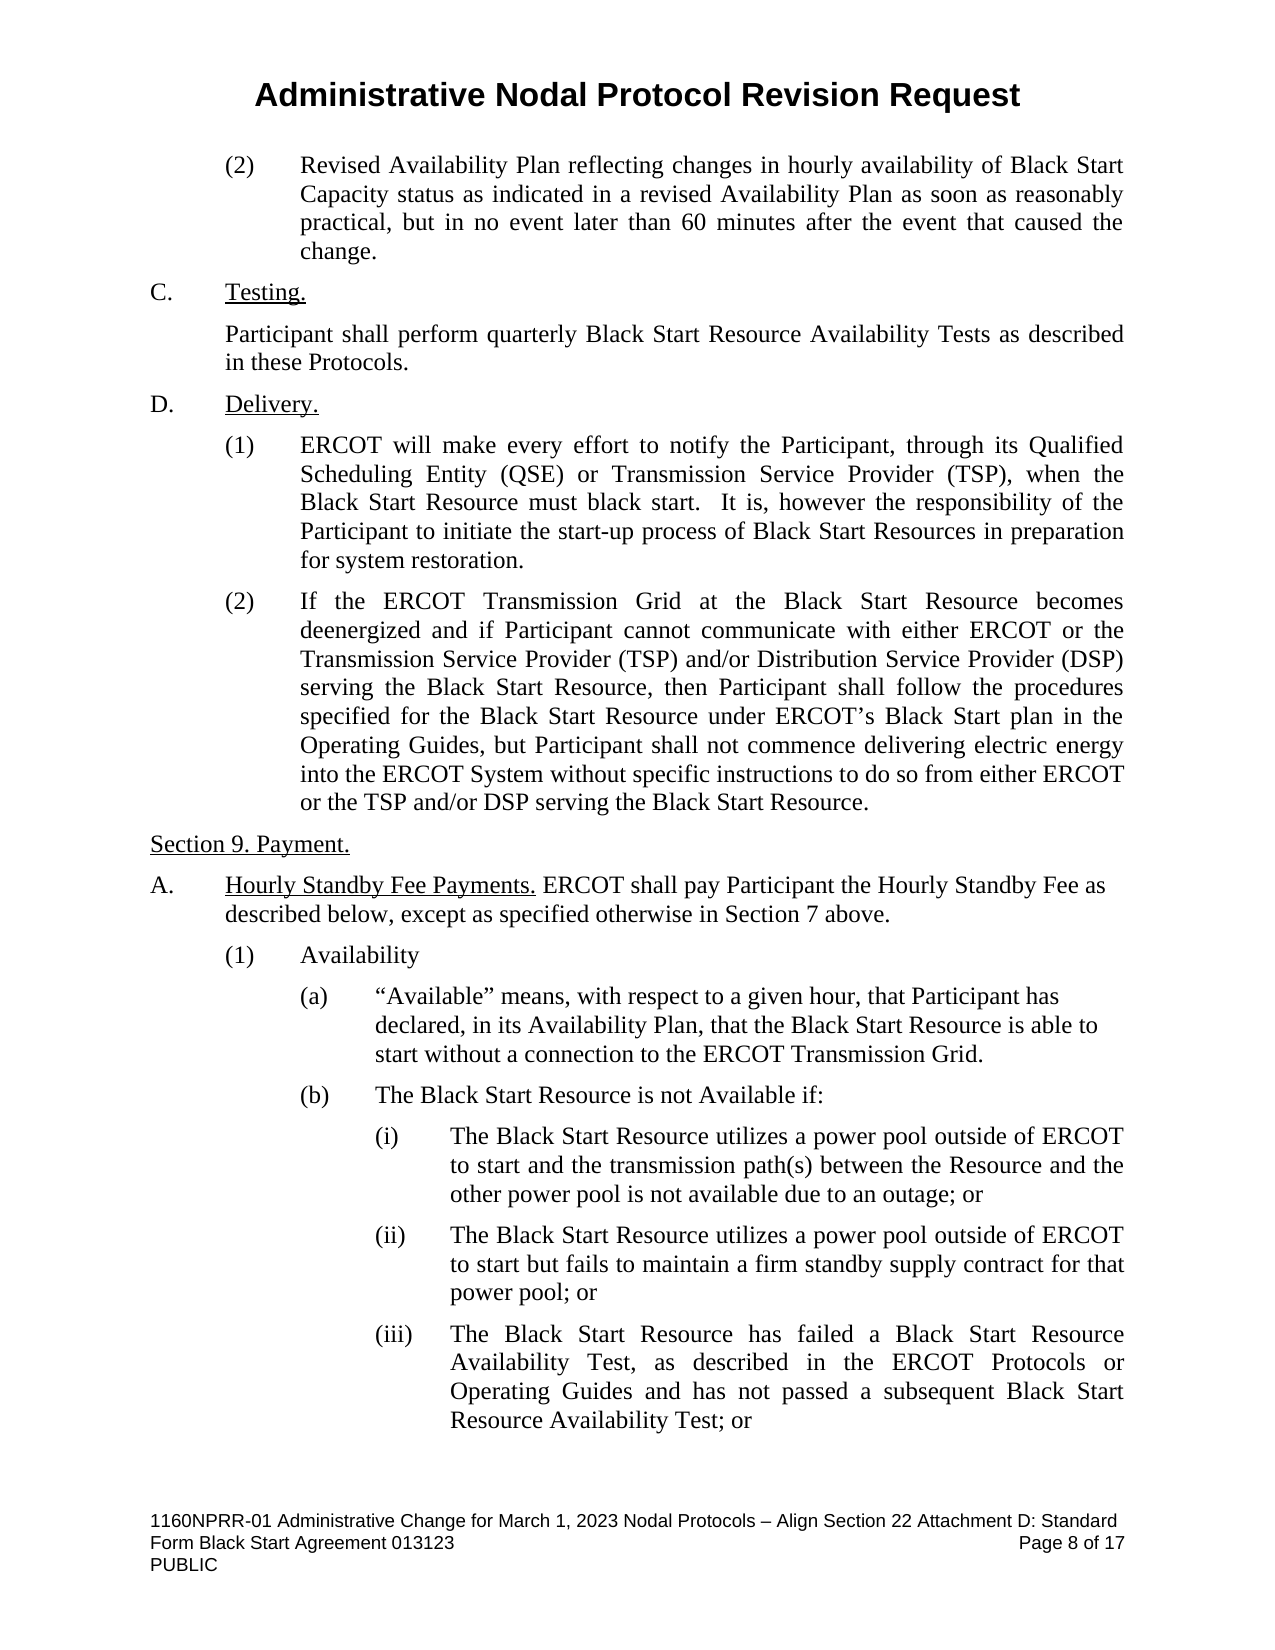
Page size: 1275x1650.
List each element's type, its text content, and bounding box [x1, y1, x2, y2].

text (i) The Black Start Resource utilizes a power pool outside of ERCOT to start and the transmission path(s) between the Resource and the other power pool is not available due to an outage; or [375, 1121, 1125, 1207]
text C. Testing. [150, 277, 1125, 306]
text (ii) The Black Start Resource utilizes a power pool outside of ERCOT to start but fails to maintain a firm standby supply contract for that power pool; or [375, 1220, 1125, 1306]
text (2) Revised Availability Plan reflecting changes in hourly availability of Black Start Capacity status as indicated in a revised Availability Plan as soon as reasonably practical, but in no event later than 60 minutes after the event that caused the change. [225, 150, 1125, 265]
text (2) If the ERCOT Transmission Grid at the Black Start Resource becomes deenergized and if Participant cannot communicate with either ERCOT or the Transmission Service Provider (TSP) and/or Distribution Service Provider (DSP) serving the Black Start Resource, then Participant shall follow the procedures specified for the Black Start Resource under ERCOT’s Black Start plan in the Operating Guides, but Participant shall not commence delivering electric energy into the ERCOT System without specific instructions to do so from either ERCOT or the TSP and/or DSP serving the Black Start Resource. [225, 586, 1125, 816]
text Section 9. Payment. [150, 829, 1125, 857]
text A. Hourly Standby Fee Payments. ERCOT shall pay Participant the Hourly Standby Fee as described below, except as specified otherwise in Section 7 above. [150, 870, 1125, 927]
text D. Delivery. [150, 389, 1125, 417]
text Participant shall perform quarterly Black Start Resource Availability Tests as described in these Protocols. [150, 319, 1125, 376]
text (1) Availability [225, 940, 1125, 969]
text (a) “Available” means, with respect to a given hour, that Participant has declared, in its Availability Plan, that the Black Start Resource is able to start without a connection to the ERCOT Transmission Grid. [300, 981, 1125, 1067]
text (b) The Black Start Resource is not Available if: [300, 1080, 1125, 1109]
text (1) ERCOT will make every effort to notify the Participant, through its Qualified Scheduling Entity (QSE) or Transmission Service Provider (TSP), when the Black Start Resource must black start. It is, however the responsibility of the Participant to initiate the start-up process of Black Start Resources in preparation for system restoration. [225, 430, 1125, 574]
text (iii) The Black Start Resource has failed a Black Start Resource Availability Test, as described in the ERCOT Protocols or Operating Guides and has not passed a subsequent Black Start Resource Availability Test; or [375, 1319, 1125, 1434]
